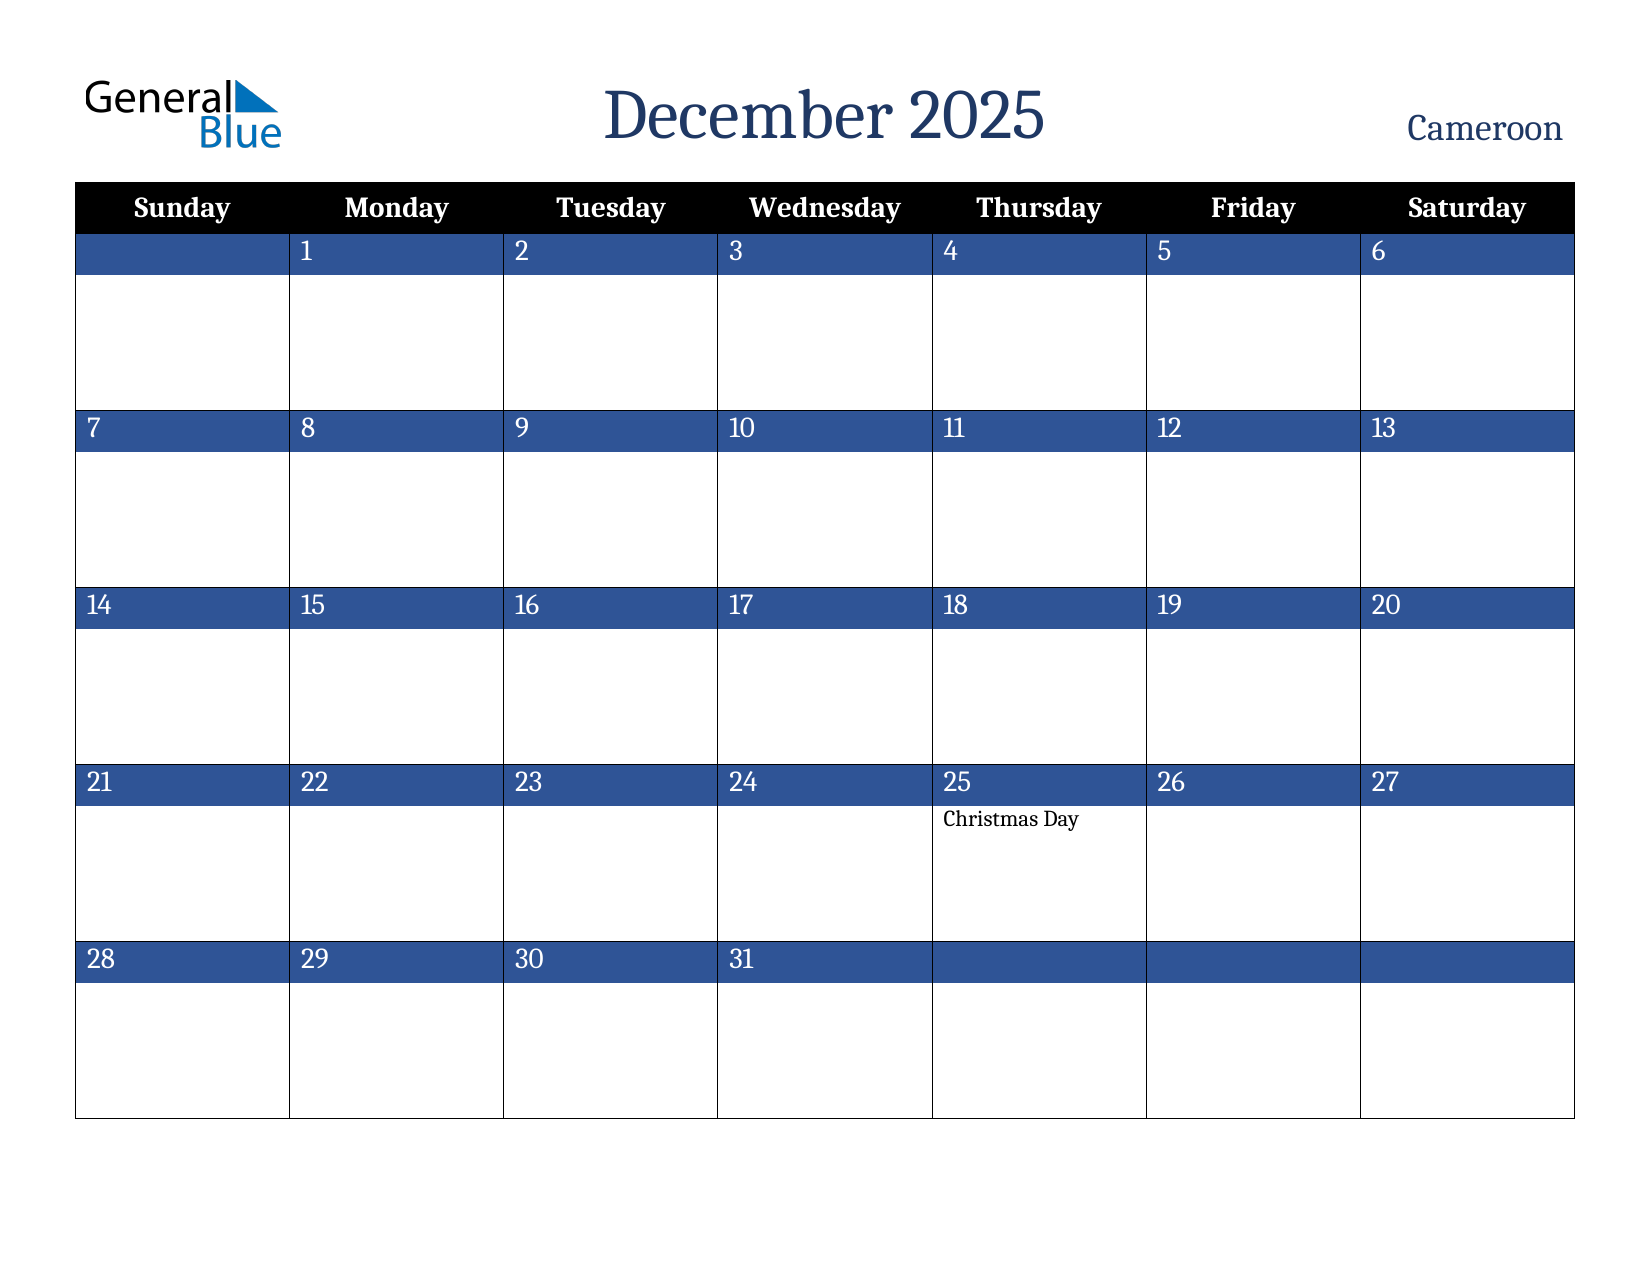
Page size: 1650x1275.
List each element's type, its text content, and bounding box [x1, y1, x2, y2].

table_cell 26 [1147, 765, 1360, 806]
table_cell [1147, 452, 1360, 587]
table_cell [1361, 942, 1574, 983]
table_cell [76, 452, 289, 587]
table_cell [504, 452, 717, 587]
table_cell [718, 452, 932, 587]
table_cell [1361, 275, 1574, 410]
table_cell 3 [718, 234, 932, 275]
table_cell [504, 983, 717, 1118]
table_cell 7 [76, 411, 289, 452]
table_cell 17 [718, 588, 932, 629]
table_cell [290, 275, 503, 410]
table_cell 21 [76, 765, 289, 806]
table_cell [290, 629, 503, 764]
table_cell 13 [1361, 411, 1574, 452]
table_cell [1361, 629, 1574, 764]
table_cell [933, 983, 1146, 1118]
table_cell 27 [1361, 765, 1574, 806]
table_cell 1 [290, 234, 503, 275]
table_cell 12 [1147, 411, 1360, 452]
table_cell [1147, 983, 1360, 1118]
table_cell Wednesday [718, 183, 932, 233]
table_cell 19 [1147, 588, 1360, 629]
table_cell [76, 629, 289, 764]
table_header [76, 75, 503, 182]
picture [86, 80, 281, 148]
table_cell Sunday [76, 183, 289, 233]
table_cell [76, 806, 289, 941]
table_cell [290, 452, 503, 587]
table_cell [1361, 983, 1574, 1118]
table_cell 29 [290, 942, 503, 983]
table_cell 14 [76, 588, 289, 629]
table_cell [504, 806, 717, 941]
table_cell [718, 629, 932, 764]
table_cell 4 [933, 234, 1146, 275]
table_cell 24 [718, 765, 932, 806]
table_cell 25 [933, 765, 1146, 806]
table_cell 22 [290, 765, 503, 806]
table_cell 6 [1361, 234, 1574, 275]
table_cell Monday [290, 183, 503, 233]
table_cell [1147, 806, 1360, 941]
table_cell [933, 629, 1146, 764]
table_cell 8 [290, 411, 503, 452]
table_cell Tuesday [504, 183, 717, 233]
table_cell 30 [504, 942, 717, 983]
table_cell [933, 275, 1146, 410]
table_cell [290, 983, 503, 1118]
table_cell 31 [718, 942, 932, 983]
table_cell [718, 275, 932, 410]
table_cell [718, 806, 932, 941]
table_cell 11 [933, 411, 1146, 452]
table_cell [76, 983, 289, 1118]
table_cell 28 [76, 942, 289, 983]
table_cell 23 [504, 765, 717, 806]
table_cell 20 [1361, 588, 1574, 629]
table_cell Friday [1147, 183, 1360, 233]
table_cell 15 [290, 588, 503, 629]
table_cell [718, 983, 932, 1118]
table_cell [504, 275, 717, 410]
table_cell 18 [933, 588, 1146, 629]
table_cell Christmas Day [933, 806, 1146, 941]
table_cell [1147, 942, 1360, 983]
table_cell Thursday [933, 183, 1146, 233]
table_cell 2 [504, 234, 717, 275]
table_cell [76, 275, 289, 410]
table_cell [504, 629, 717, 764]
table_cell [1147, 275, 1360, 410]
table_cell [933, 942, 1146, 983]
table_cell Saturday [1361, 183, 1574, 233]
table_cell [1361, 806, 1574, 941]
table_cell 9 [504, 411, 717, 452]
table_cell [1147, 629, 1360, 764]
table_cell [1361, 452, 1574, 587]
table_cell 10 [718, 411, 932, 452]
table_cell [290, 806, 503, 941]
table_header December 2025 [504, 75, 1146, 182]
table_cell 16 [504, 588, 717, 629]
table_cell [76, 234, 289, 275]
table_header Cameroon [1146, 75, 1574, 182]
table_cell [933, 452, 1146, 587]
table_cell 5 [1147, 234, 1360, 275]
